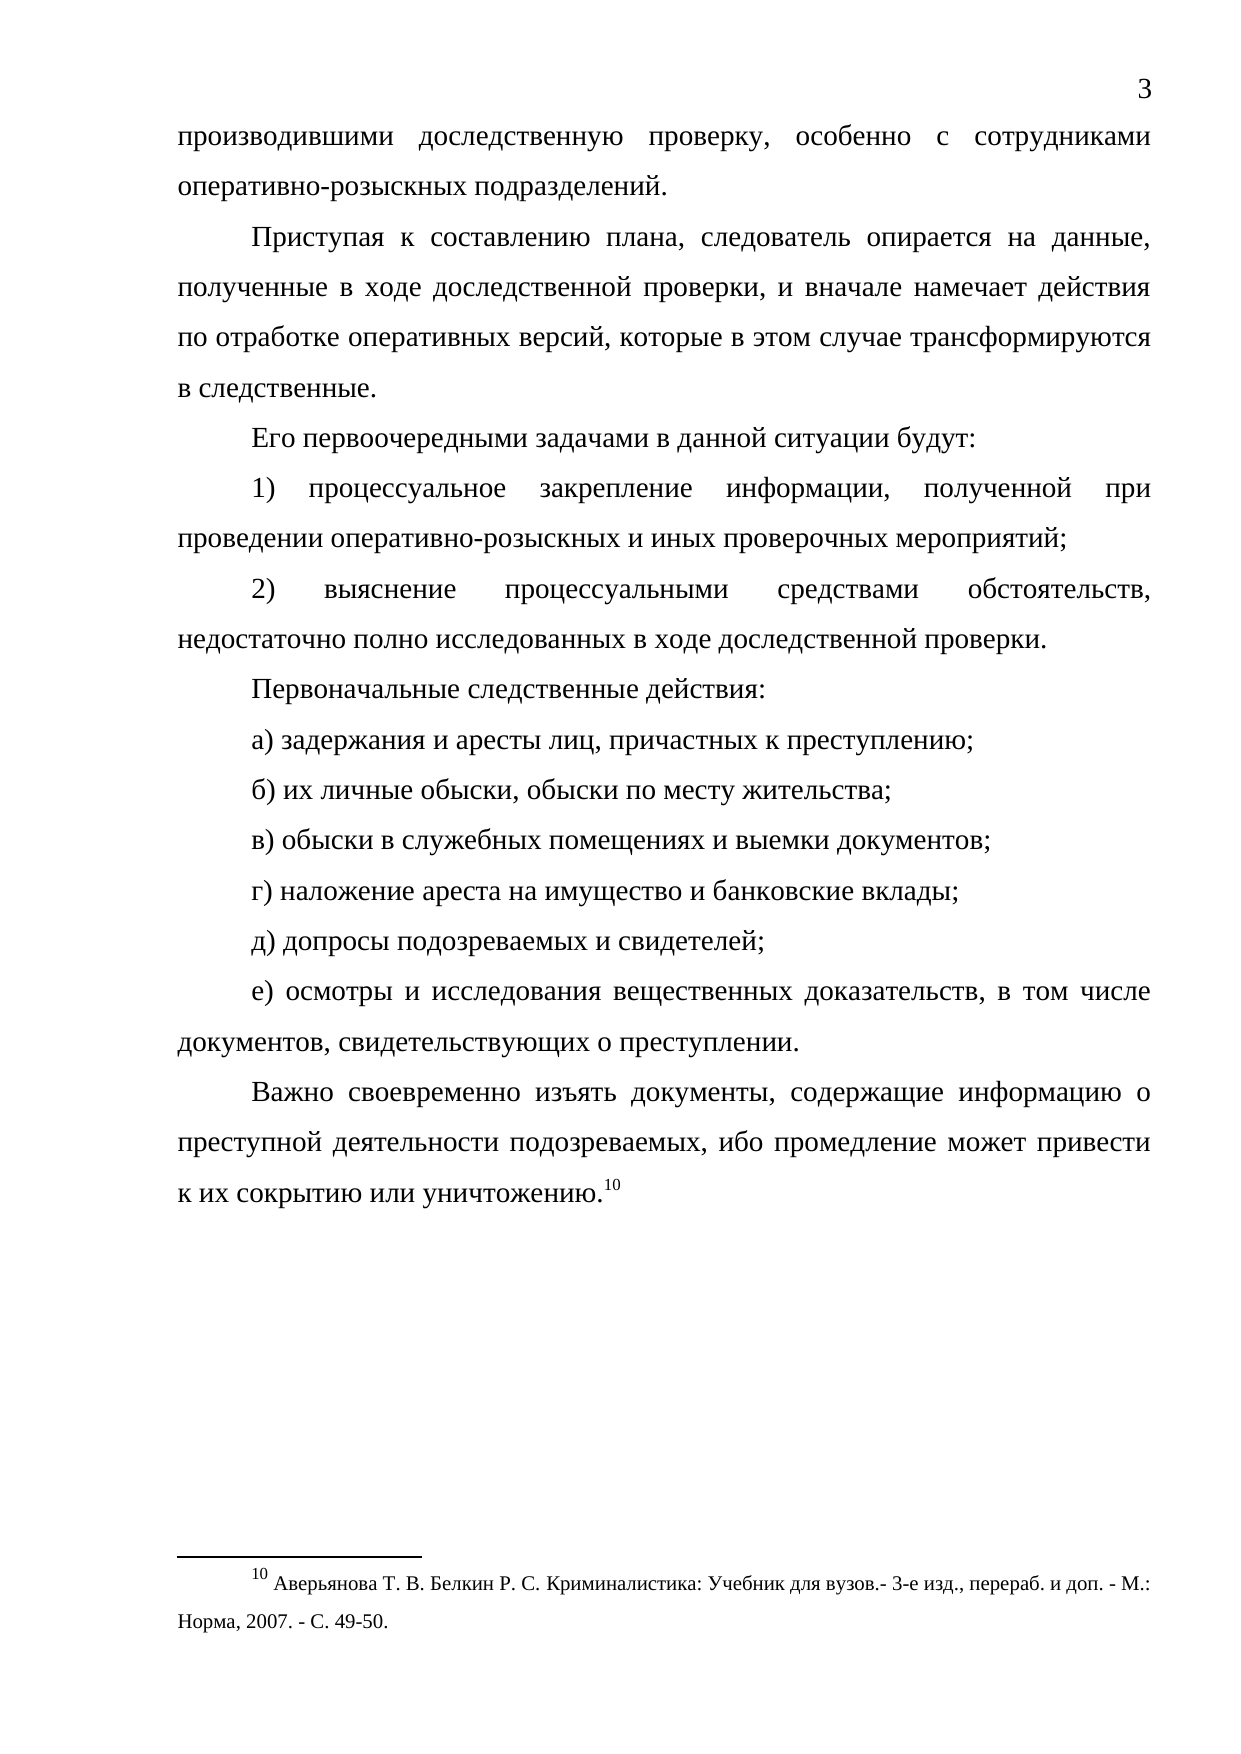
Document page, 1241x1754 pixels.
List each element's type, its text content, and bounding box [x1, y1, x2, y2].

text Приступая к составлению плана, следователь опирается на данные, полученные в ходе доследственной проверки, и вначале намечает действия по отработке оперативных версий, которые в этом случае трансформируются в следственные. [177, 219, 1152, 403]
text Первоначальные следственные действия: [177, 672, 1152, 705]
text Важно своевременно изъять документы, содержащие информацию о преступной деятельности подозреваемых, ибо промедление может привести к их сокрытию или уничтожению. [177, 1074, 1152, 1208]
text 2) выяснение процессуальными средствами обстоятельств, недостаточно полно исследованных в ходе доследственной проверки. [177, 571, 1152, 655]
text б) их личные обыски, обыски по месту жительства; [177, 772, 1152, 806]
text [177, 118, 1152, 202]
text е) осмотры и исследования вещественных доказательств, в том числе документов, свидетельствующих о преступлении. [177, 973, 1152, 1057]
text а) задержания и аресты лиц, причастных к преступлению; [177, 722, 1152, 755]
text д) допросы подозреваемых и свидетелей; [177, 923, 1152, 957]
text в) обыски в служебных помещениях и выемки документов; [177, 822, 1152, 856]
text 1) процессуальное закрепление информации, полученной при проведении оперативно-розыскных и иных проверочных мероприятий; [177, 470, 1152, 554]
text Его первоочередными задачами в данной ситуации будут: [177, 420, 1152, 453]
text г) наложение ареста на имущество и банковские вклады; [177, 873, 1152, 906]
